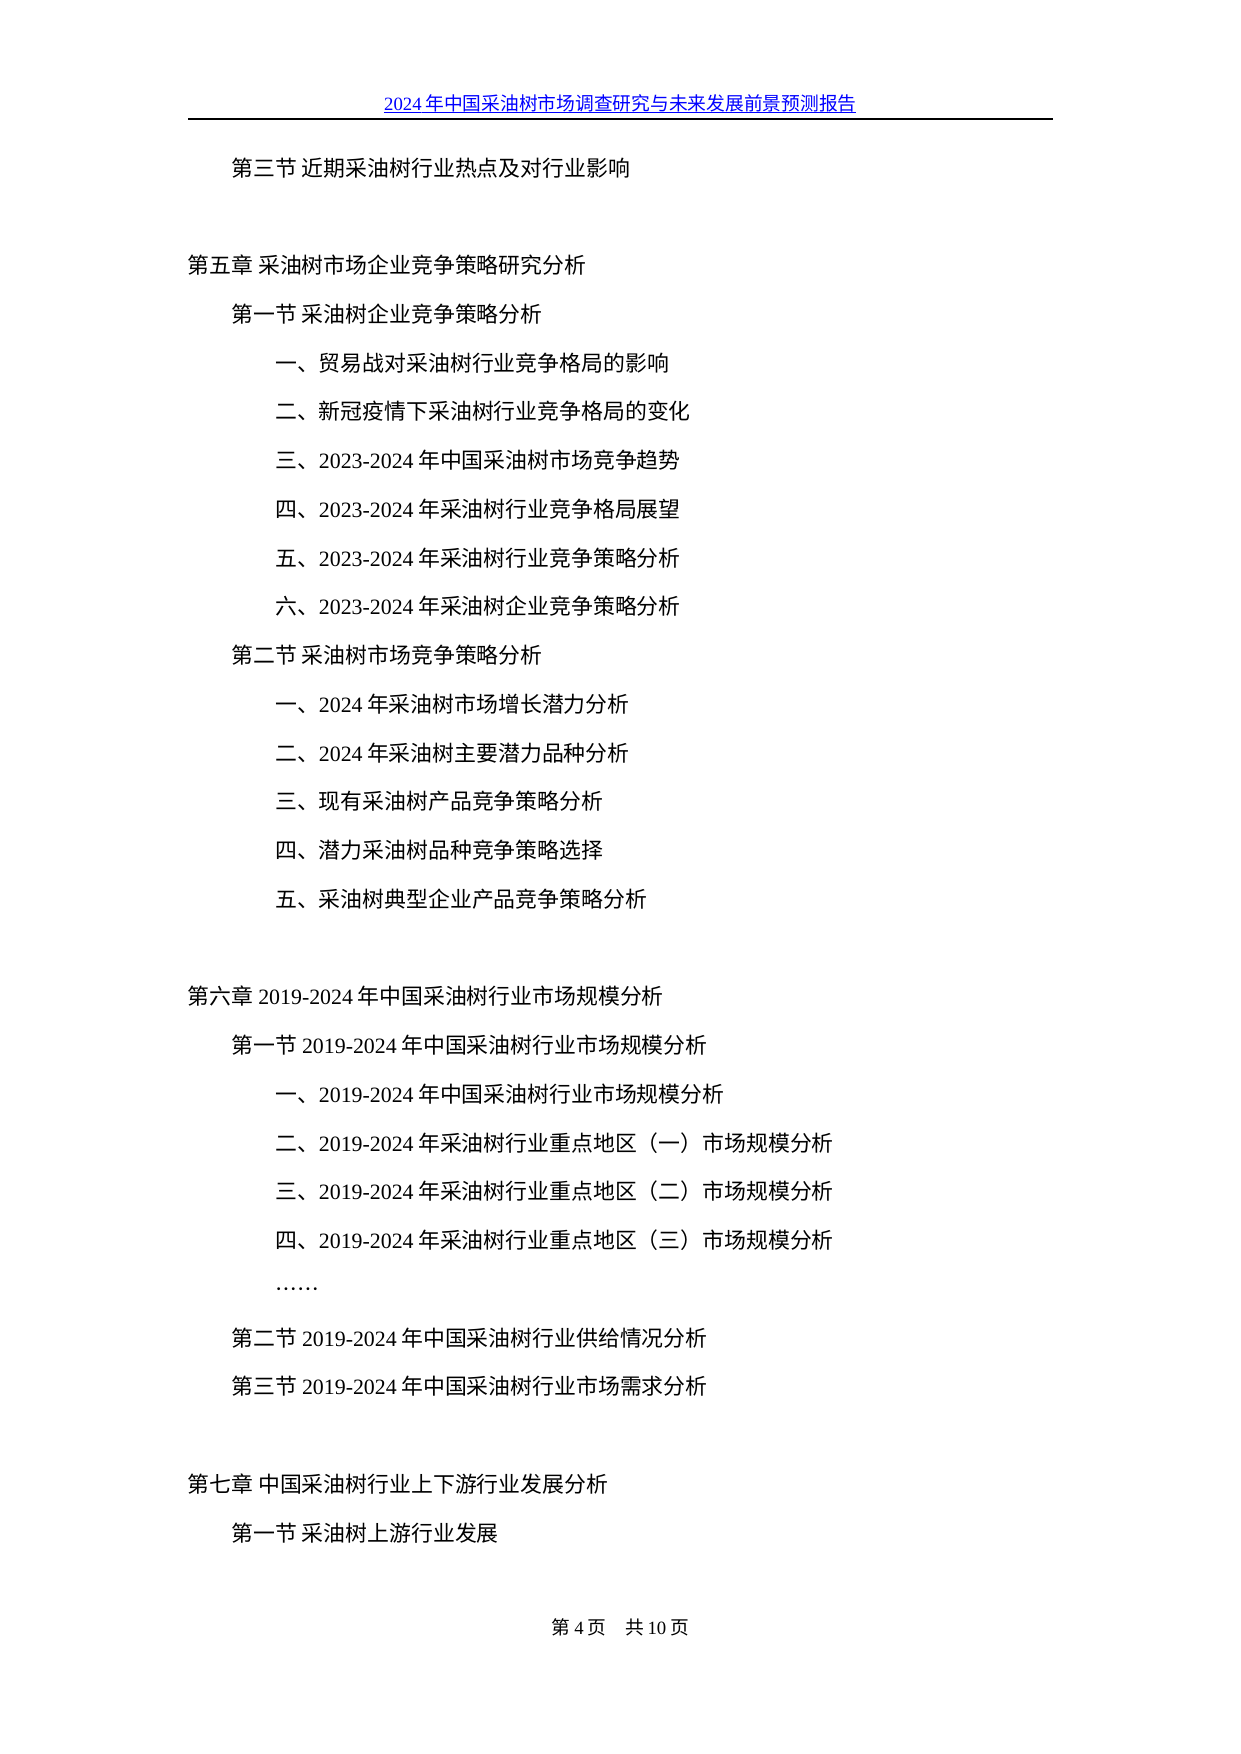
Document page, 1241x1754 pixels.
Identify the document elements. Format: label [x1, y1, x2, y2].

text [187, 150, 1053, 1548]
